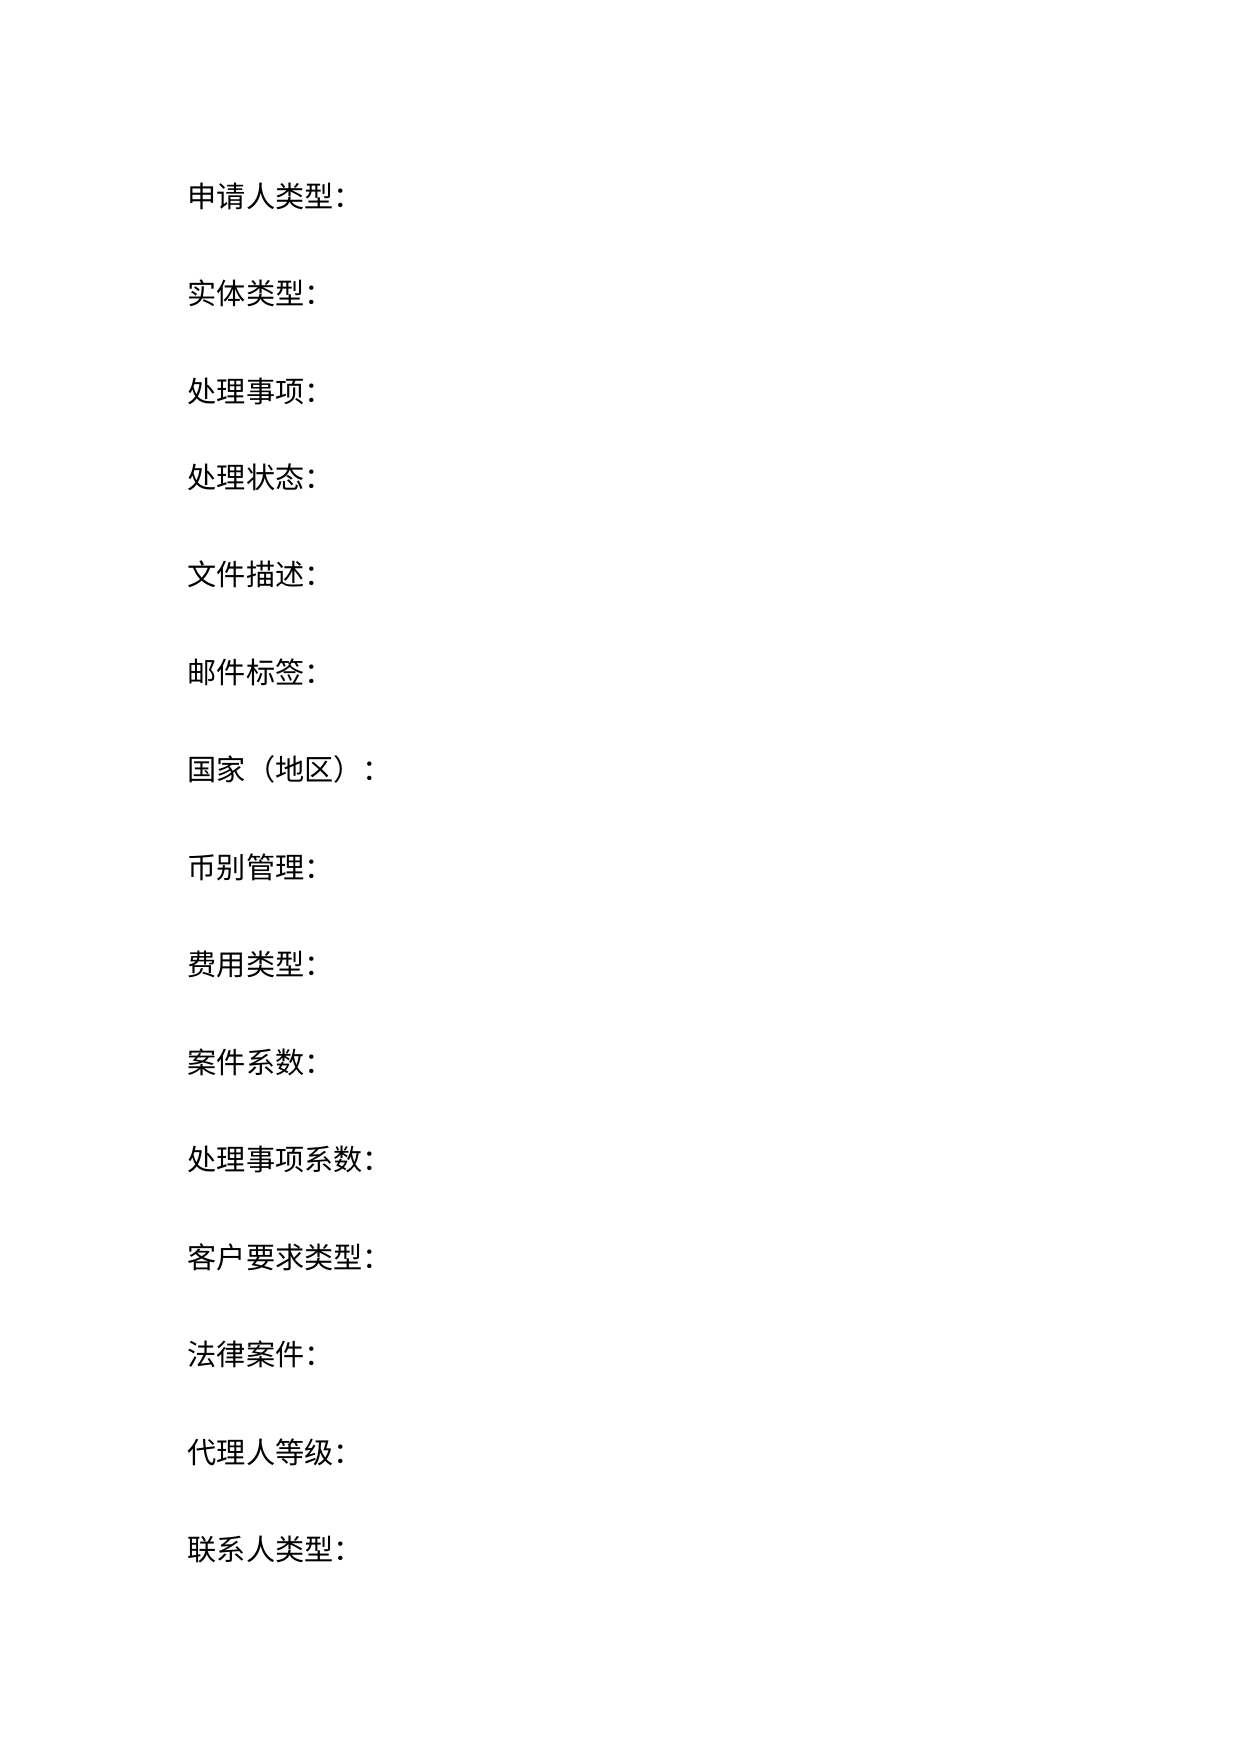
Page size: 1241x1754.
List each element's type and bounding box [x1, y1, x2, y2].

text [187, 443, 1053, 1581]
text [187, 162, 1053, 422]
